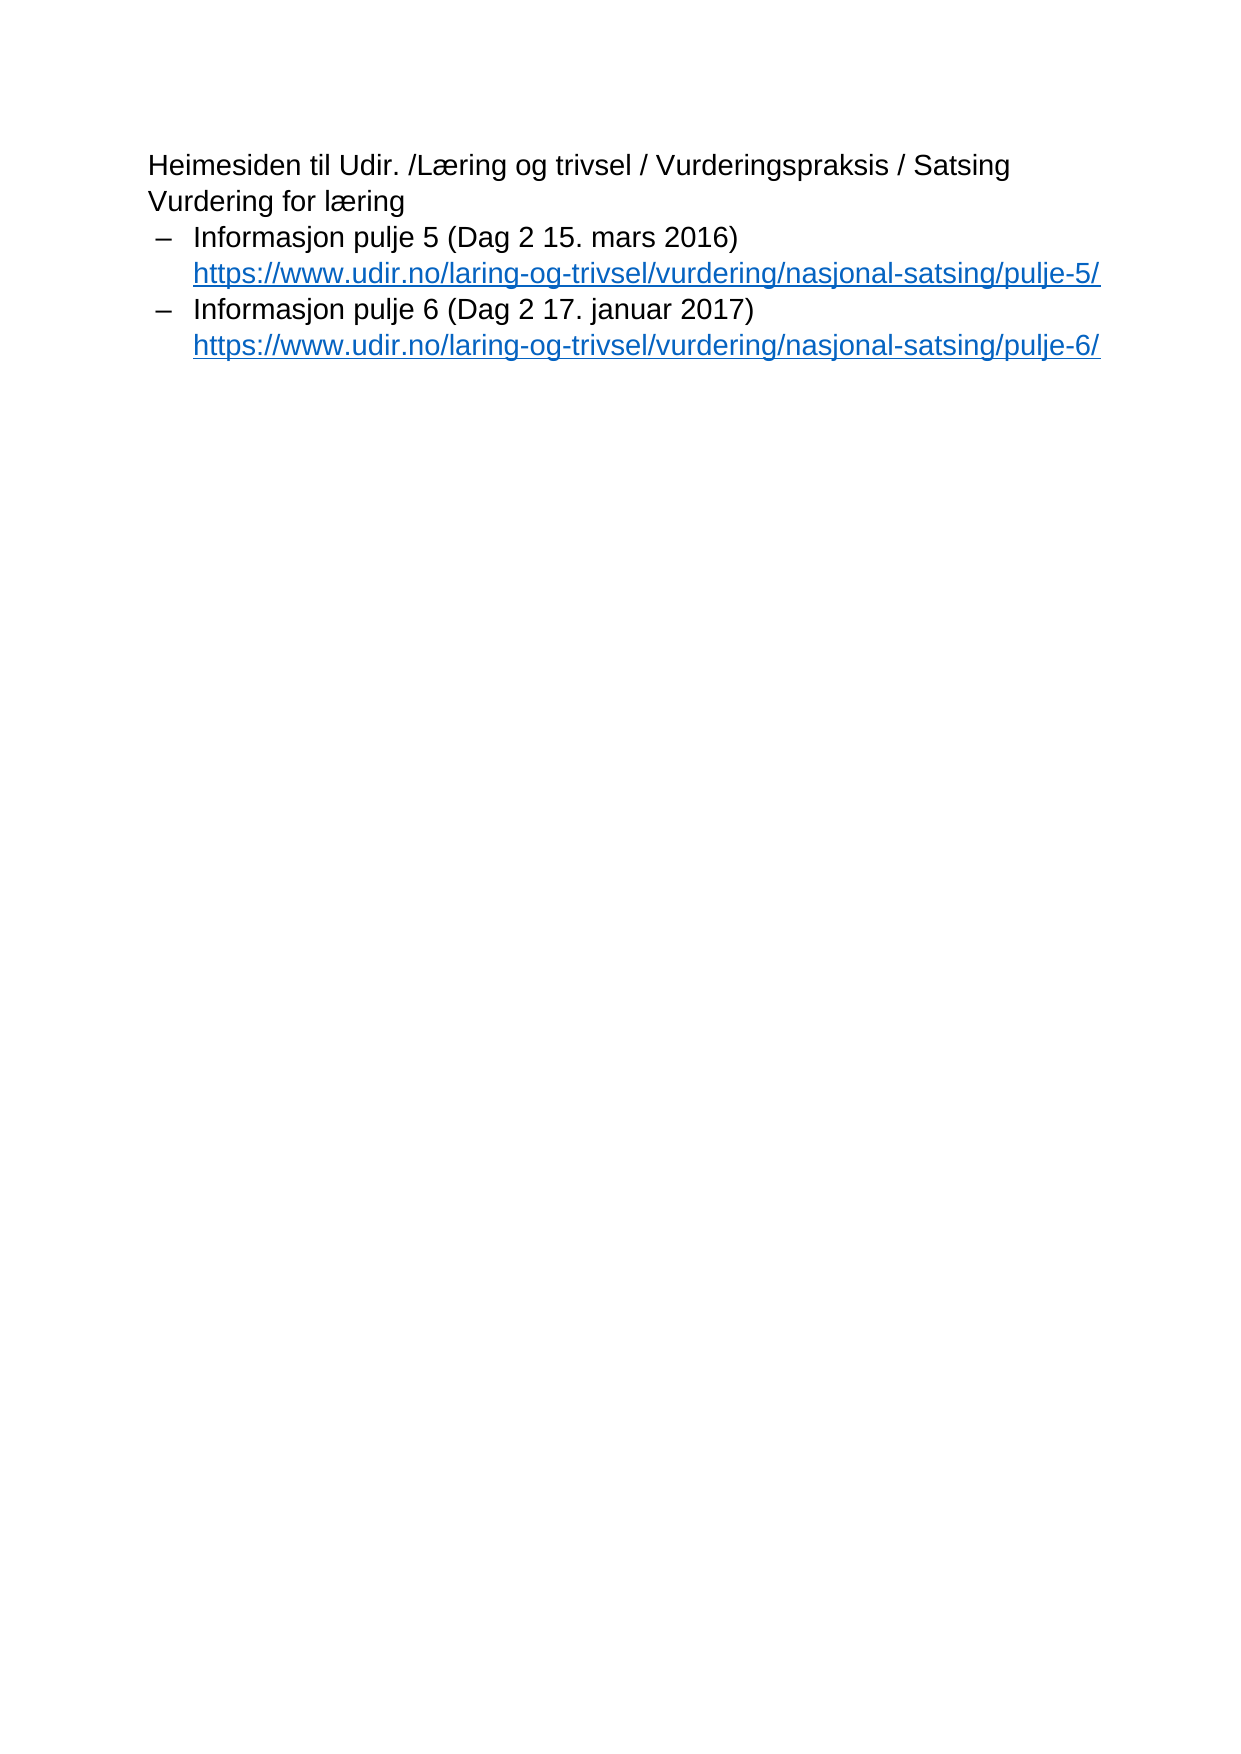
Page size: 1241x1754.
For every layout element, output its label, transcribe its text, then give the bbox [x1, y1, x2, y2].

list Informasjon pulje 5 (Dag 2 15. mars 2016) https://www.udir.no/laring-og-trivsel/vurdering/nasjonal-satsing/pulje-5/ [155, 220, 1107, 289]
text Heimesiden til Udir. /Læring og trivsel / Vurderingspraksis / Satsing Vurdering for læring [148, 148, 1093, 217]
list Informasjon pulje 6 (Dag 2 17. januar 2017) https://www.udir.no/laring-og-trivsel/vurdering/nasjonal-satsing/pulje-6/ [155, 292, 1107, 362]
